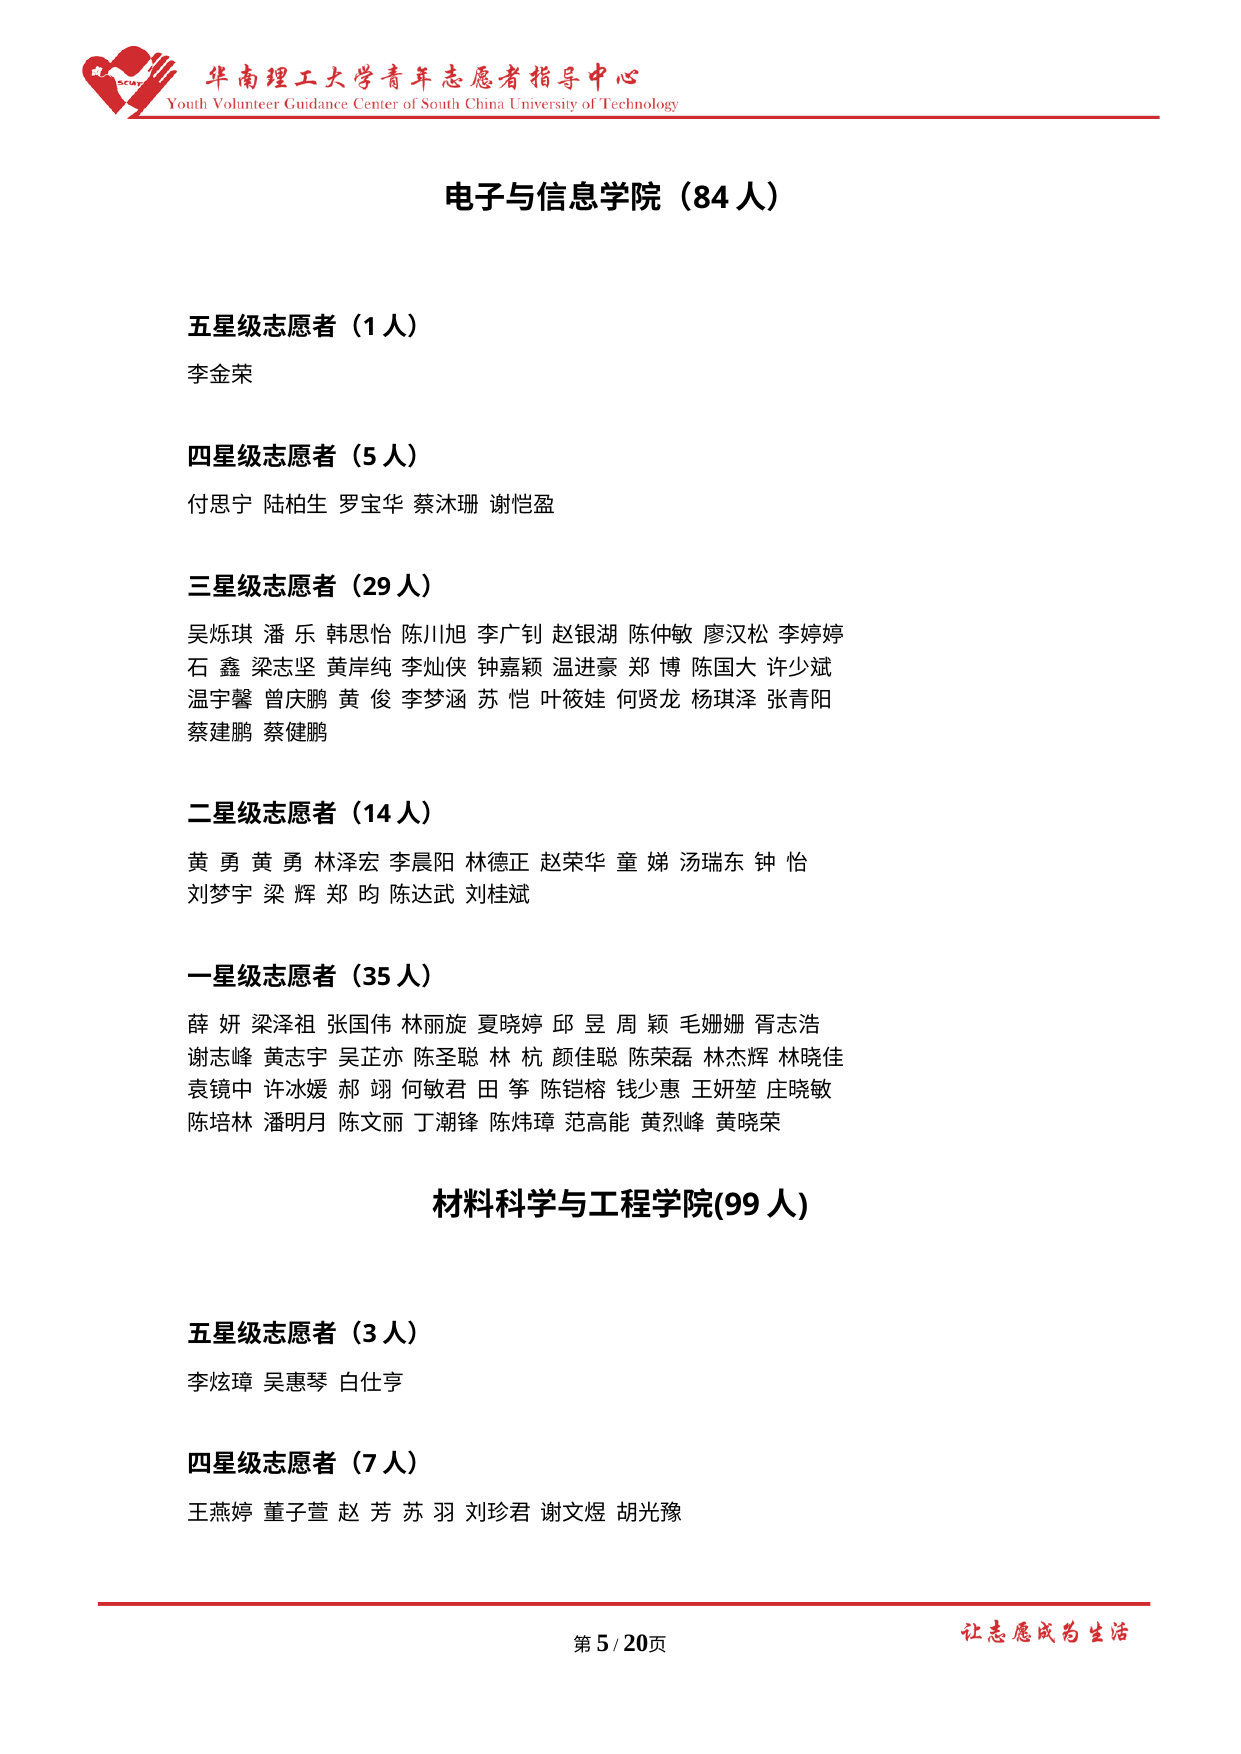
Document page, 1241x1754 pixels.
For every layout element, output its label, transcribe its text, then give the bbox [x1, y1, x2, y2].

text 四星级志愿者（5人） [187, 422, 1053, 487]
text 材料科学与工程学院(99人) [187, 1169, 1053, 1234]
text 四星级志愿者（7人） [187, 1429, 1053, 1494]
text 五星级志愿者（1人） [187, 292, 1053, 357]
text 一星级志愿者（35人） [187, 942, 1053, 1007]
text 三星级志愿者（29人） [187, 552, 1053, 617]
text 李金荣 [187, 357, 1053, 389]
text 二星级志愿者（14人） [187, 779, 1053, 844]
text 谢志峰 黄志宇 吴芷亦 陈圣聪 林 杭 颜佳聪 陈荣磊 林杰辉 林晓佳 [187, 1039, 1053, 1072]
text 黄 勇 黄 勇 林泽宏 李晨阳 林德正 赵荣华 童 娣 汤瑞东 钟 怡 [187, 844, 1053, 877]
text 王燕婷 董子萱 赵 芳 苏 羽 刘珍君 谢文煜 胡光豫 [187, 1494, 1053, 1527]
text 石 鑫 梁志坚 黄岸纯 李灿侠 钟嘉颖 温进豪 郑 博 陈国大 许少斌 [187, 649, 1053, 682]
text 电子与信息学院（84人） [187, 162, 1053, 227]
text 五星级志愿者（3人） [187, 1299, 1053, 1364]
text 李炫璋 吴惠琴 白仕亨 [187, 1364, 1053, 1397]
picture [82, 46, 1160, 119]
picture [97, 1602, 1151, 1643]
text 温宇馨 曾庆鹏 黄 俊 李梦涵 苏 恺 叶筱娃 何贤龙 杨琪泽 张青阳 [187, 682, 1053, 714]
text 吴烁琪 潘 乐 韩思怡 陈川旭 李广钊 赵银湖 陈仲敏 廖汉松 李婷婷 [187, 617, 1053, 649]
text 付思宁 陆柏生 罗宝华 蔡沐珊 谢恺盈 [187, 487, 1053, 519]
text 蔡建鹏 蔡健鹏 [187, 714, 1053, 747]
text 刘梦宇 梁 辉 郑 昀 陈达武 刘桂斌 [187, 877, 1053, 909]
text 薛 妍 梁泽祖 张国伟 林丽旋 夏晓婷 邱 昱 周 颖 毛姗姗 胥志浩 [187, 1007, 1053, 1039]
text 袁镜中 许冰媛 郝 翊 何敏君 田 筝 陈铠榕 钱少惠 王妍堃 庄晓敏 [187, 1072, 1053, 1104]
text 陈培林 潘明月 陈文丽 丁潮锋 陈炜璋 范高能 黄烈峰 黄晓荣 [187, 1104, 1053, 1137]
